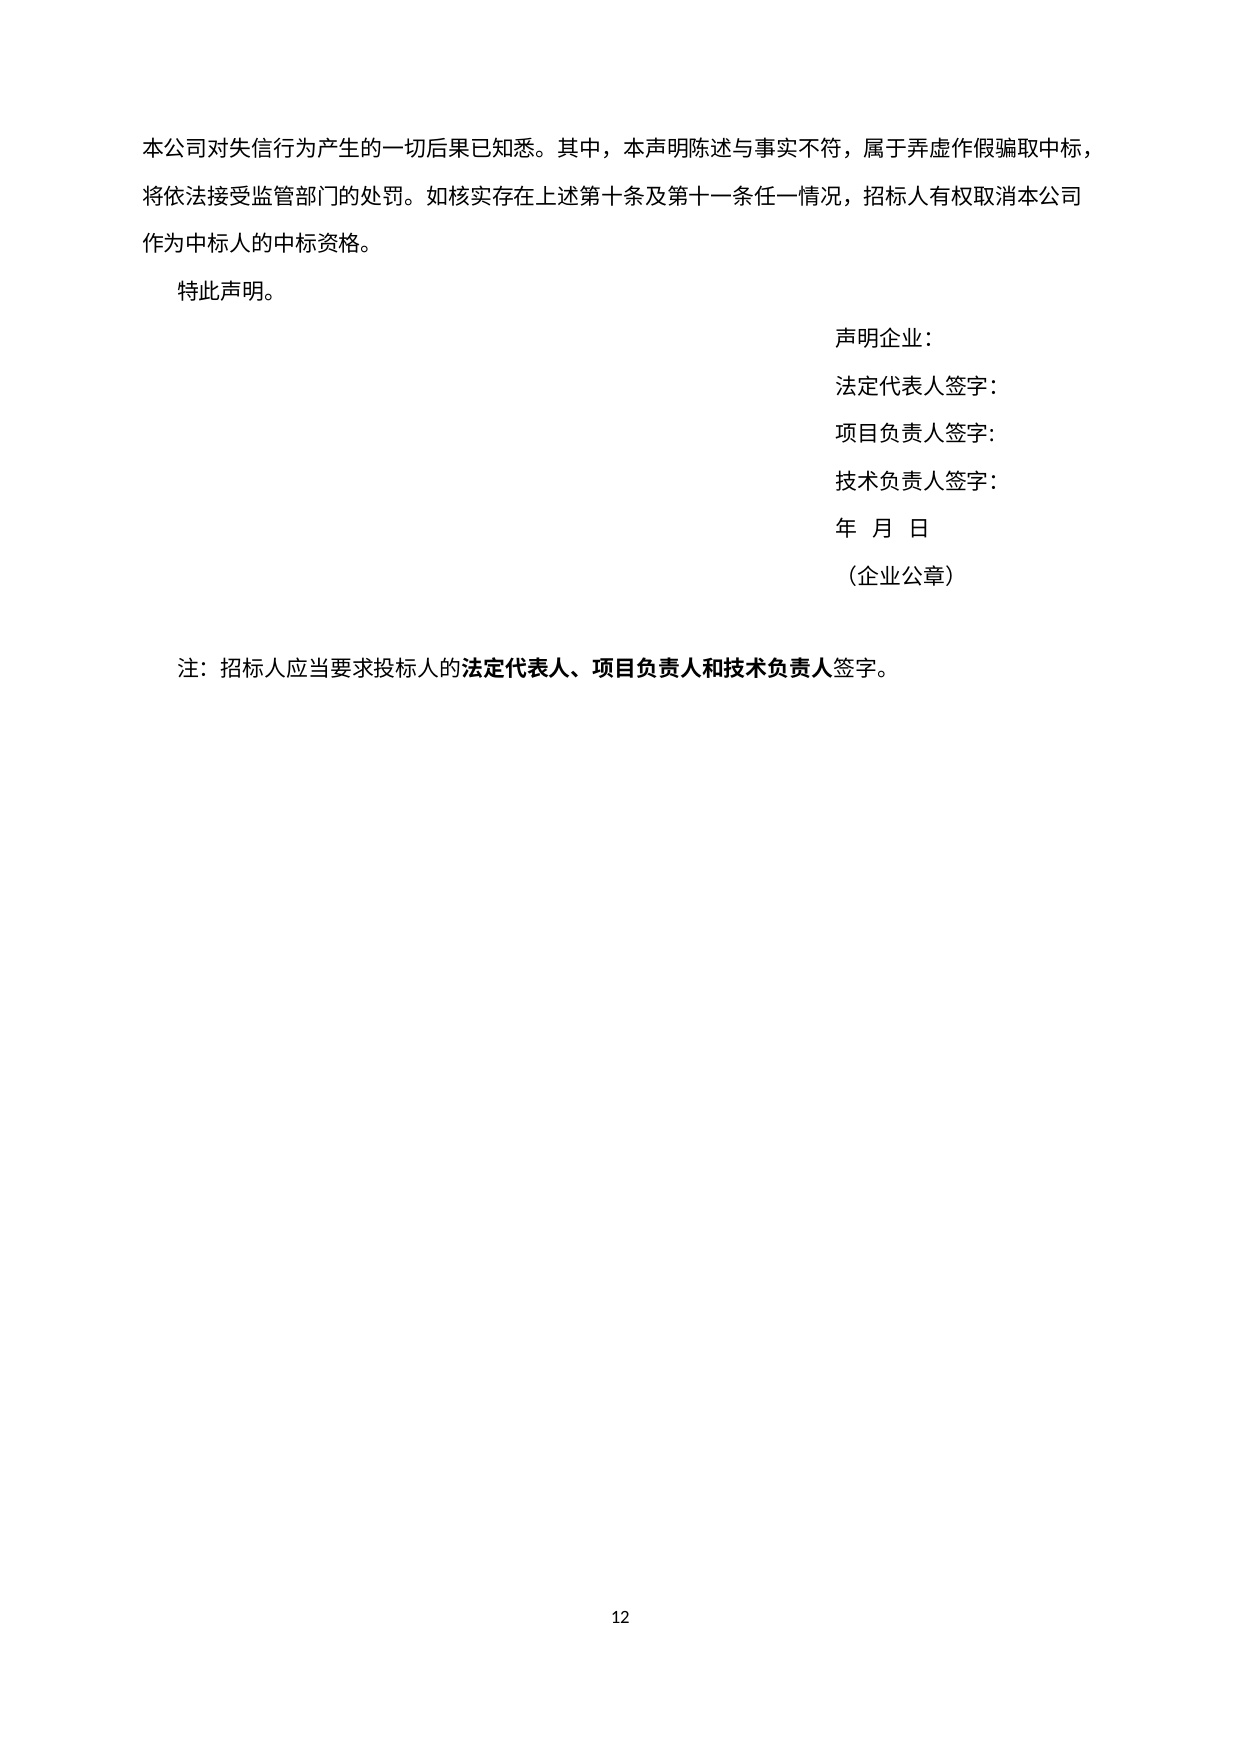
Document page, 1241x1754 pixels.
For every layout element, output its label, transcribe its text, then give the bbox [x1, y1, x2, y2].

text 法定代表人签字： [142, 369, 1099, 401]
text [142, 131, 1098, 258]
text （企业公章） [142, 559, 1098, 591]
text 注：招标人应当要求投标人的法定代表人、项目负责人和技术负责人签字。 [142, 651, 1088, 683]
text 技术负责人签字： [142, 464, 1099, 496]
text 项目负责人签字: [142, 416, 1099, 448]
text 声明企业： [142, 321, 1099, 353]
text 特此声明。 [142, 274, 1098, 306]
text 年 月 日 [142, 511, 1099, 543]
